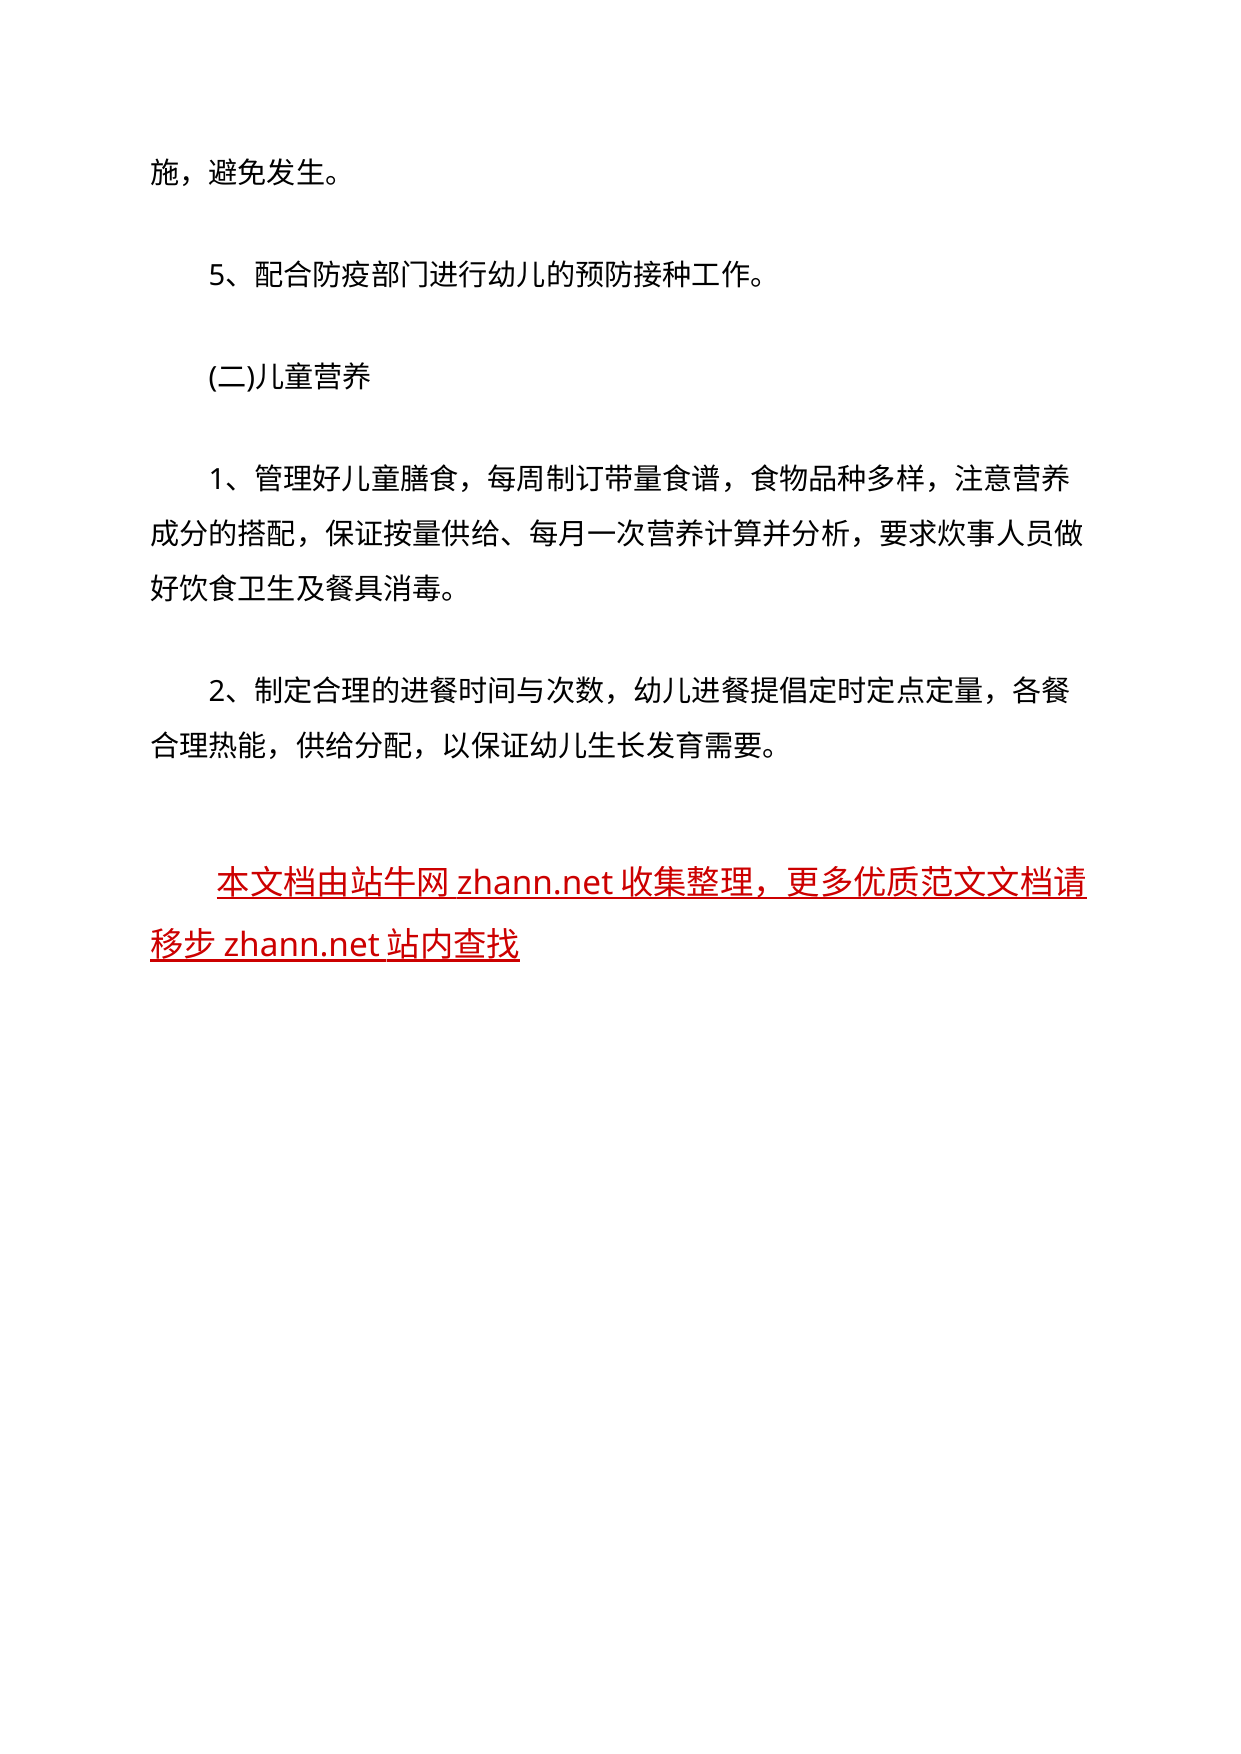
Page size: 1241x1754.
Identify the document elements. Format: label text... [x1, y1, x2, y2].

text (二)儿童营养 [150, 354, 1090, 396]
text 5、配合防疫部门进行幼儿的预防接种工作。 [150, 252, 1090, 294]
text 1、管理好儿童膳食，每周制订带量食谱，食物品种多样，注意营养成分的搭配，保证按量供给、每月一次营养计算并分析，要求炊事人员做好饮食卫生及餐具消毒。 [150, 456, 1090, 608]
text 2、制定合理的进餐时间与次数，幼儿进餐提倡定时定点定量，各餐合理热能，供给分配，以保证幼儿生长发育需要。 [150, 667, 1090, 765]
text 本文档由站牛网zhann.net收集整理，更多优质范文文档请移步zhann.net站内查找 [150, 855, 1090, 967]
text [150, 150, 1090, 192]
